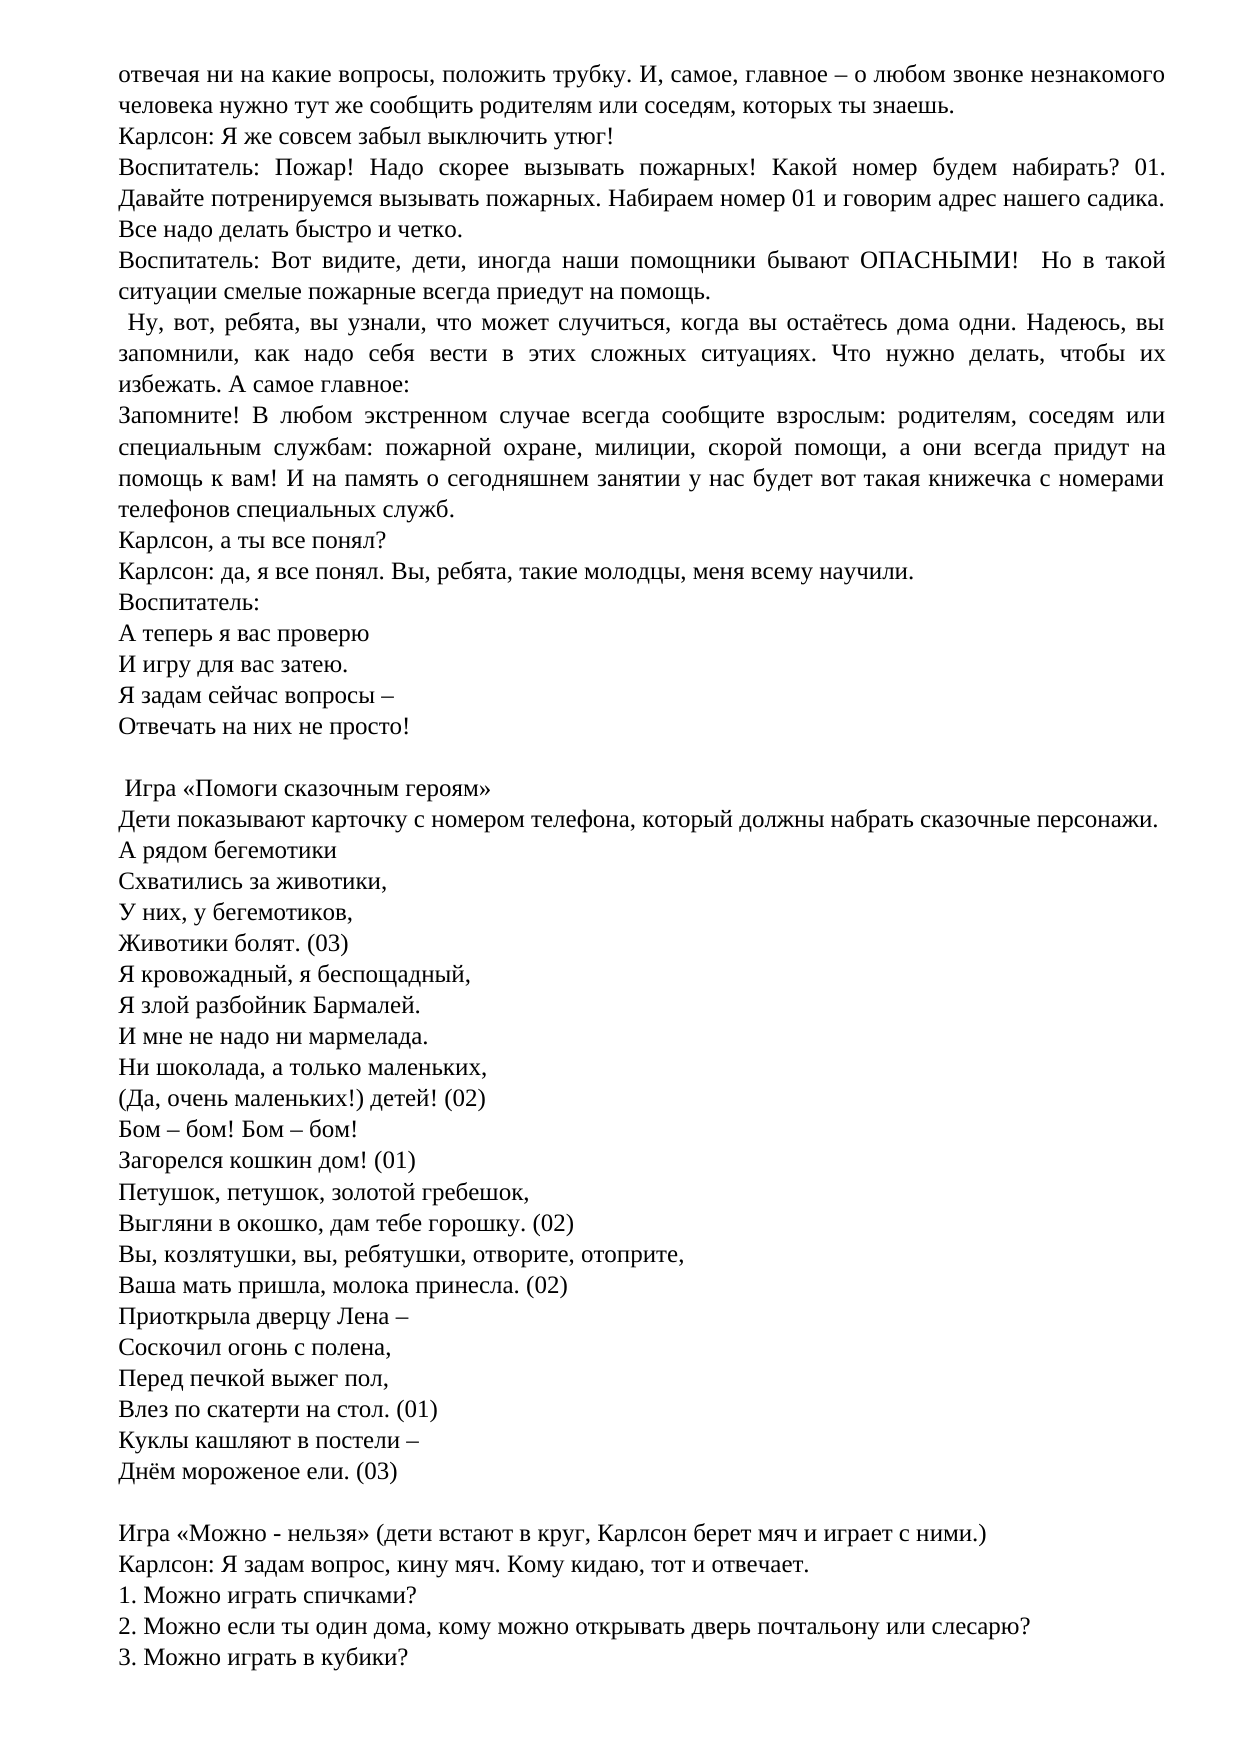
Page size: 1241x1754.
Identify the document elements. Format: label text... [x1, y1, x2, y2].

text Куклы кашляют в постели – [118, 1425, 1167, 1454]
text А рядом бегемотики [118, 835, 1167, 864]
text Воспитатель: Пожар! Надо скорее вызывать пожарных! Какой номер будем набирать? 01. Давайте потренируемся вызывать пожарных. Набираем номер 01 и говорим адрес нашего садика. Все надо делать быстро и четко. [118, 152, 1167, 243]
text 3. Можно играть в кубики? [118, 1642, 1167, 1671]
text Соскочил огонь с полена, [118, 1332, 1167, 1361]
text Воспитатель: Вот видите, дети, иногда наши помощники бывают ОПАСНЫМИ! Но в такой ситуации смелые пожарные всегда приедут на помощь. [118, 245, 1167, 305]
text Воспитатель: [118, 587, 1167, 616]
text Игра «Можно - нельзя» (дети встают в круг, Карлсон берет мяч и играет с ними.) [118, 1518, 1167, 1547]
text У них, у бегемотиков, [118, 897, 1167, 926]
text 1. Можно играть спичками? [118, 1580, 1167, 1609]
text Дети показывают карточку с номером телефона, который должны набрать сказочные персонажи. [118, 804, 1167, 833]
text И мне не надо ни мармелада. [118, 1021, 1167, 1050]
text А теперь я вас проверю [118, 618, 1167, 647]
text Петушок, петушок, золотой гребешок, [118, 1177, 1167, 1205]
text Я задам сейчас вопросы – [118, 680, 1167, 709]
text Загорелся кошкин дом! (01) [118, 1146, 1167, 1174]
text Карлсон: Я же совсем забыл выключить утюг! [118, 121, 1167, 150]
text 2. Можно если ты один дома, кому можно открывать дверь почтальону или слесарю? [118, 1611, 1167, 1640]
text Выгляни в окошко, дам тебе горошку. (02) [118, 1208, 1167, 1236]
text Бом – бом! Бом – бом! [118, 1114, 1167, 1143]
text Я кровожадный, я беспощадный, [118, 959, 1167, 988]
text Перед печкой выжег пол, [118, 1363, 1167, 1392]
text Ну, вот, ребята, вы узнали, что может случиться, когда вы остаётесь дома одни. Надеюсь, вы запомнили, как надо себя вести в этих сложных ситуациях. Что нужно делать, чтобы их избежать. А самое главное: [118, 307, 1167, 398]
text И игру для вас затею. [118, 649, 1167, 678]
text Вы, козлятушки, вы, ребятушки, отворите, отоприте, [118, 1239, 1167, 1267]
text Ни шоколада, а только маленьких, [118, 1052, 1167, 1081]
text Схватились за животики, [118, 866, 1167, 895]
text Игра «Помоги сказочным героям» [118, 773, 1167, 802]
text Карлсон: Я задам вопрос, кину мяч. Кому кидаю, тот и отвечает. [118, 1549, 1167, 1578]
text Ваша мать пришла, молока принесла. (02) [118, 1270, 1167, 1298]
text Я злой разбойник Бармалей. [118, 990, 1167, 1019]
text Животики болят. (03) [118, 928, 1167, 957]
text Влез по скатерти на стол. (01) [118, 1394, 1167, 1423]
text Отвечать на них не просто! [118, 711, 1167, 740]
text Карлсон: да, я все понял. Вы, ребята, такие молодцы, меня всему научили. [118, 556, 1167, 584]
text Карлсон, а ты все понял? [118, 525, 1167, 553]
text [118, 59, 1167, 119]
text Запомните! В любом экстренном случае всегда сообщите взрослым: родителям, соседям или специальным службам: пожарной охране, милиции, скорой помощи, а они всегда придут на помощь к вам! И на память о сегодняшнем занятии у нас будет вот такая книжечка с номерами телефонов специальных служб. [118, 401, 1167, 522]
text Приоткрыла дверцу Лена – [118, 1301, 1167, 1329]
text Днём мороженое ели. (03) [118, 1456, 1167, 1485]
text (Да, очень маленьких!) детей! (02) [118, 1083, 1167, 1112]
